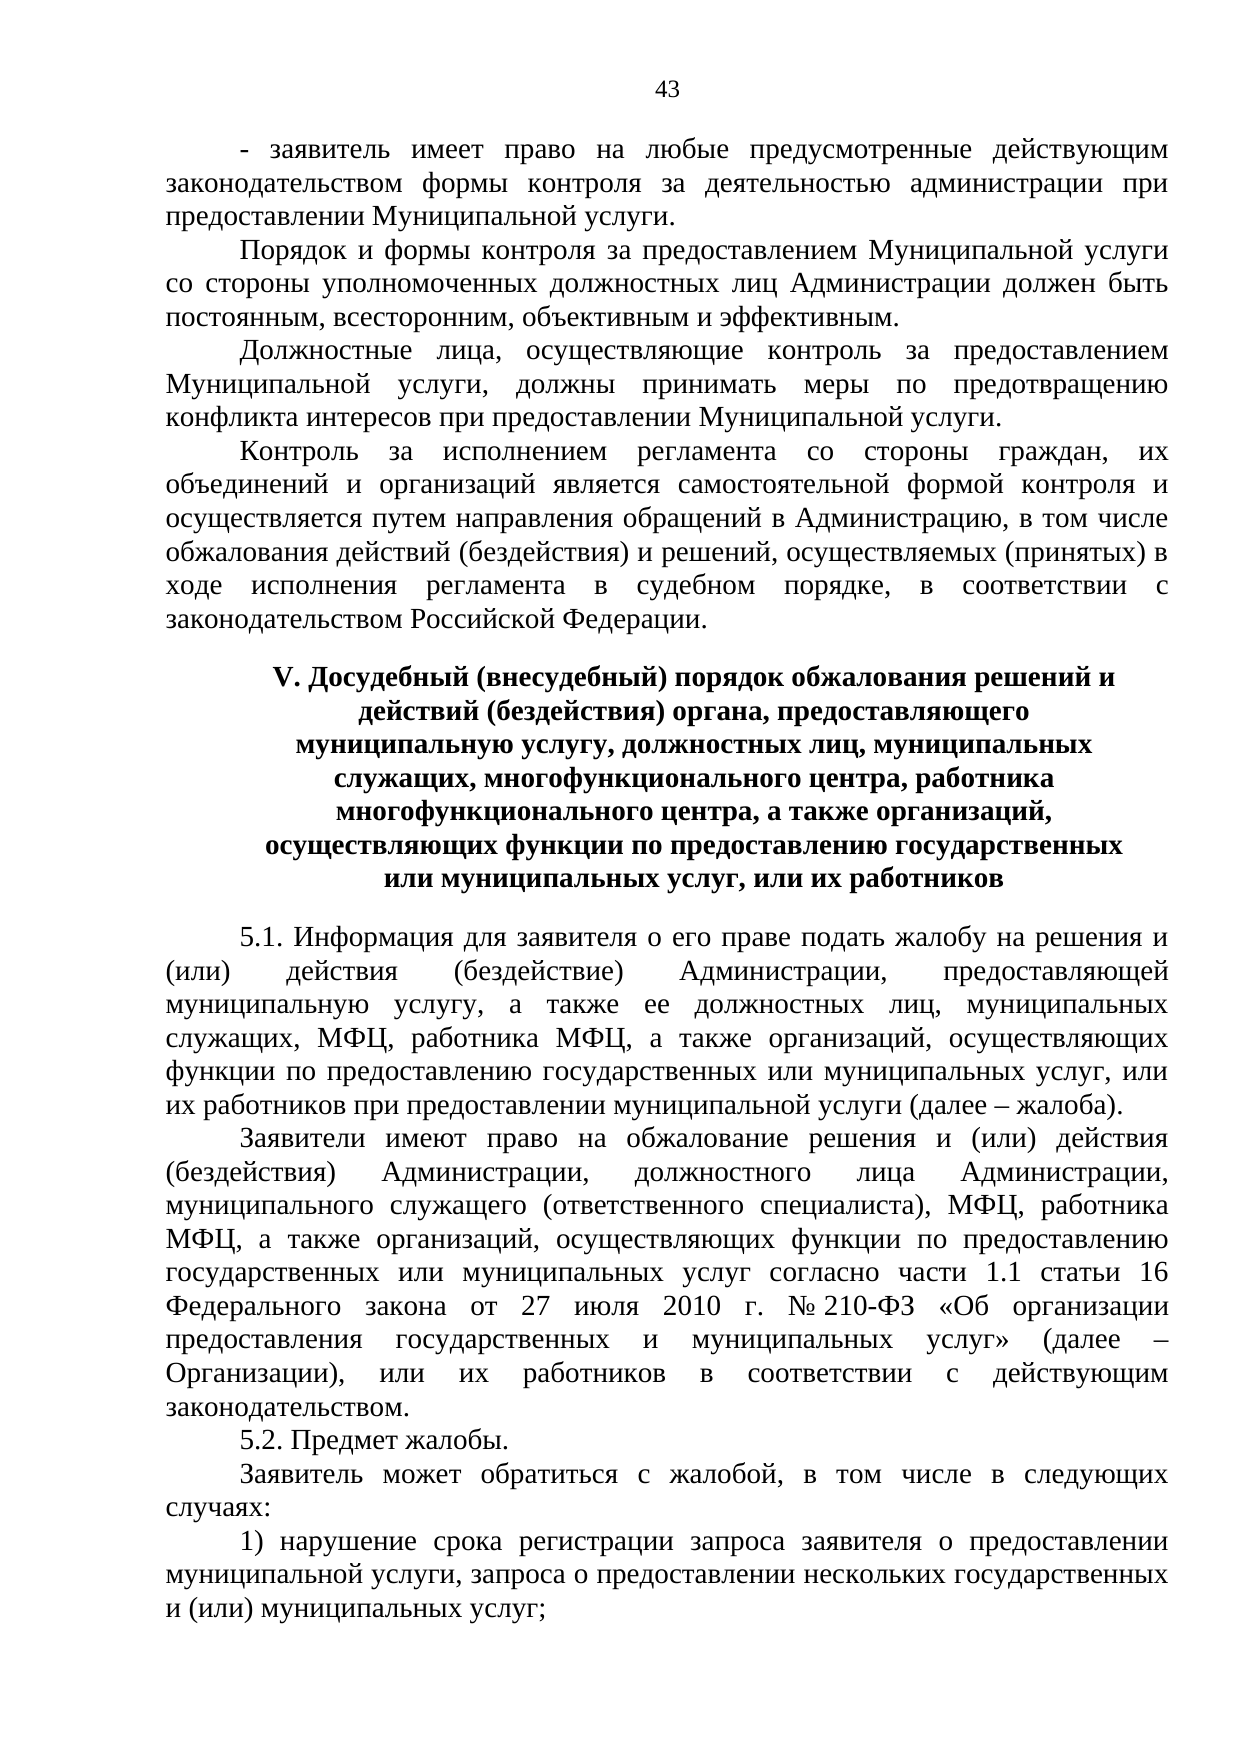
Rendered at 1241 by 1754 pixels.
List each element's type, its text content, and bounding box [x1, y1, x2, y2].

text Контроль за исполнением регламента со стороны граждан, их объединений и организаций является самостоятельной формой контроля и осуществляется путем направления обращений в Администрацию, в том числе обжалования действий (бездействия) и решений, осуществляемых (принятых) в ходе исполнения регламента в судебном порядке, в соответствии с законодательством Российской Федерации. [165, 433, 1169, 634]
text V. Досудебный (внесудебный) порядок обжалования решений и действий (бездействия) органа, предоставляющего муниципальную услугу, должностных лиц, муниципальных служащих, многофункционального центра, работника многофункционального центра, а также организаций, осуществляющих функции по предоставлению государственных или муниципальных услуг, или их работников [248, 659, 1140, 894]
text 5.1. Информация для заявителя о его праве подать жалобу на решения и (или) действия (бездействие) Администрации, предоставляющей муниципальную услугу, а также ее должностных лиц, муниципальных служащих, МФЦ, работника МФЦ, а также организаций, осуществляющих функции по предоставлению государственных или муниципальных услуг, или их работников при предоставлении муниципальной услуги (далее – жалоба). [165, 919, 1169, 1120]
text Порядок и формы контроля за предоставлением Муниципальной услуги со стороны уполномоченных должностных лиц Администрации должен быть постоянным, всесторонним, объективным и эффективным. [165, 232, 1169, 332]
text Заявитель может обратиться с жалобой, в том числе в следующих случаях: [165, 1456, 1169, 1523]
text - заявитель имеет право на любые предусмотренные действующим законодательством формы контроля за деятельностью администрации при предоставлении Муниципальной услуги. [165, 131, 1169, 232]
text Должностные лица, осуществляющие контроль за предоставлением Муниципальной услуги, должны принимать меры по предотвращению конфликта интересов при предоставлении Муниципальной услуги. [165, 332, 1169, 433]
text 5.2. Предмет жалобы. [165, 1422, 1169, 1456]
text Заявители имеют право на обжалование решения и (или) действия (бездействия) Администрации, должностного лица Администрации, муниципального служащего (ответственного специалиста), МФЦ, работника МФЦ, а также организаций, осуществляющих функции по предоставлению государственных или муниципальных услуг согласно части 1.1 статьи 16 Федерального закона от 27 июля 2010 г. № 210-ФЗ «Об организации предоставления государственных и муниципальных услуг» (далее – Организации), или их работников в соответствии с действующим законодательством. [165, 1120, 1169, 1422]
text 1) нарушение срока регистрации запроса заявителя о предоставлении муниципальной услуги, запроса о предоставлении нескольких государственных и (или) муниципальных услуг; [165, 1523, 1169, 1623]
